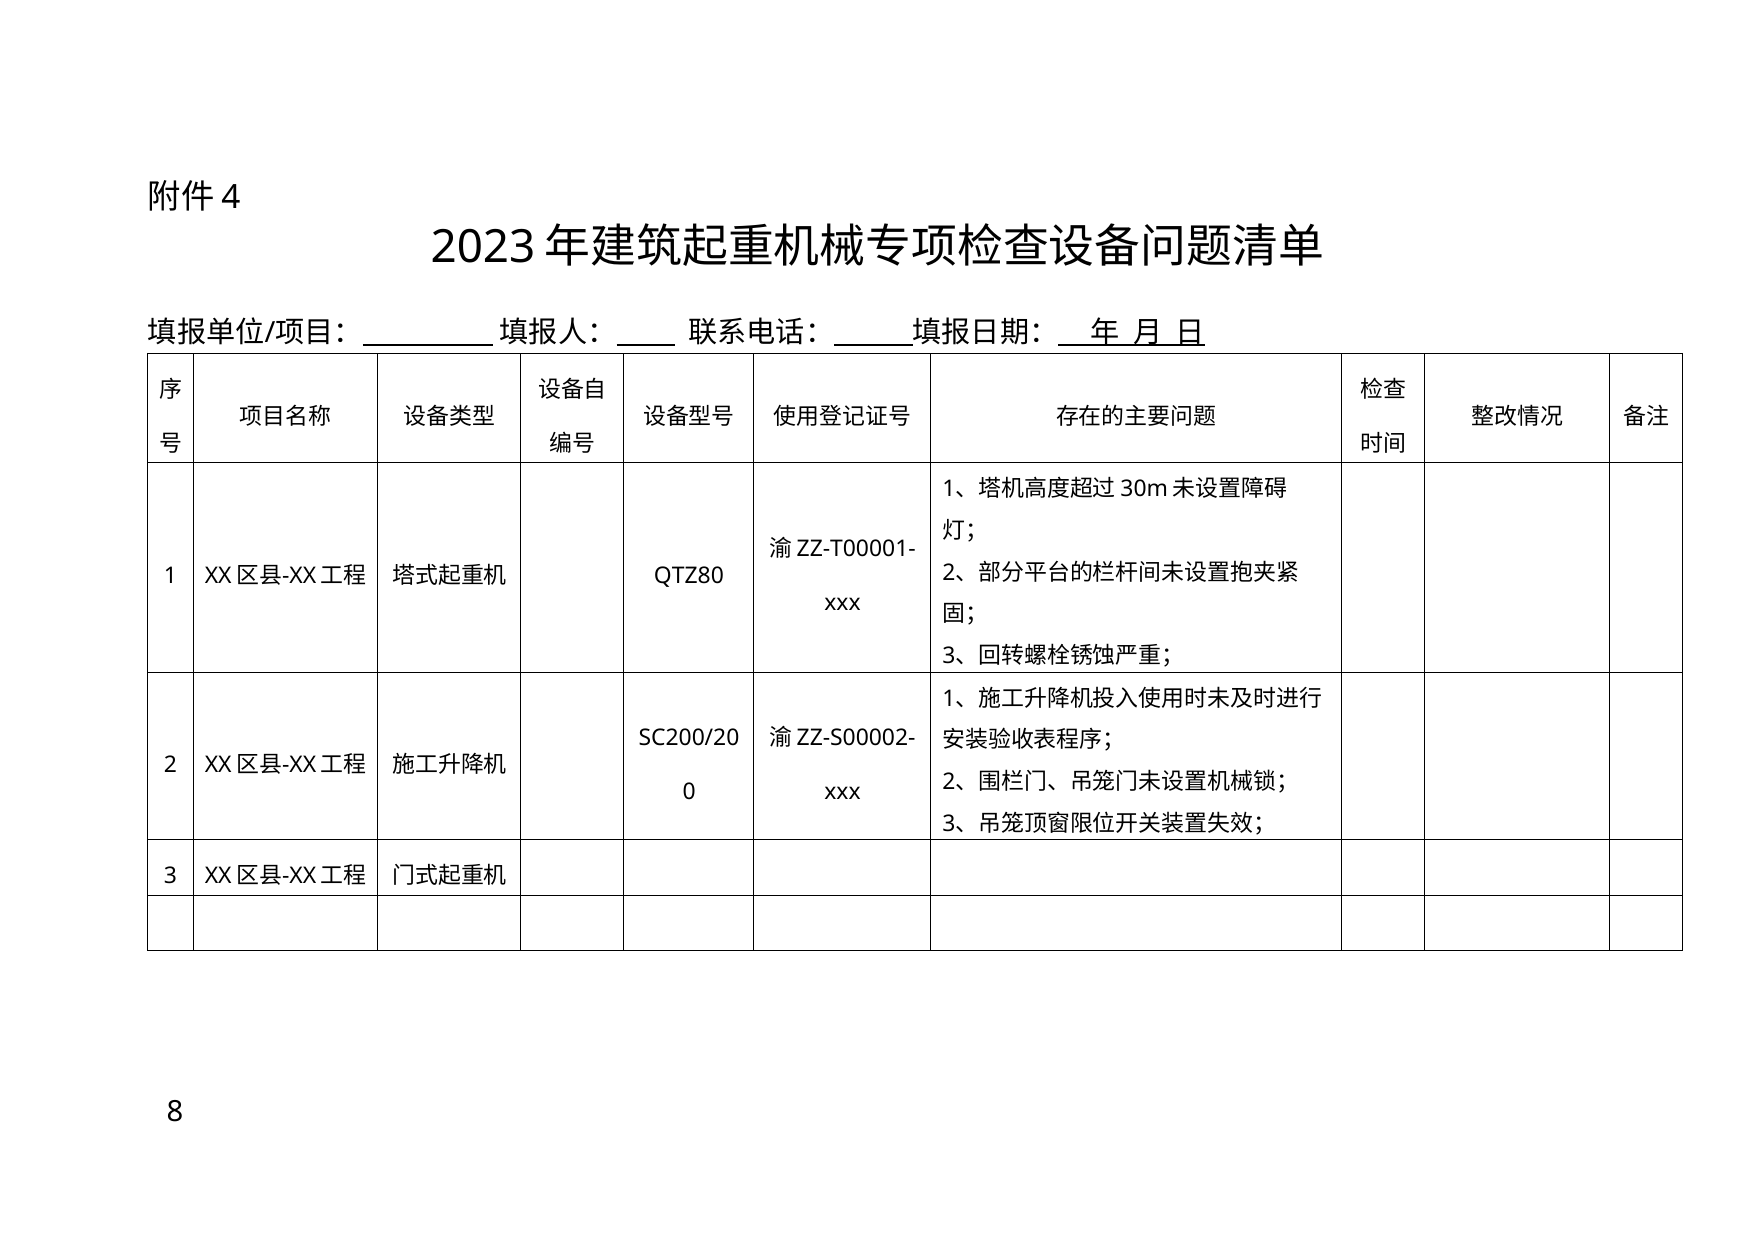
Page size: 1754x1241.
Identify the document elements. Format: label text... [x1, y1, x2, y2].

table_cell XX区县-XX工程 [194, 463, 377, 672]
table_cell [624, 896, 753, 950]
text 填报单位/项目： 填报人： 联系电话： 填报日期： 年 月 日 [148, 299, 1606, 353]
table_cell 门式起重机 [378, 840, 520, 894]
table_cell [1425, 673, 1609, 839]
table_header 备注 [1610, 354, 1682, 462]
table_cell [931, 840, 1341, 894]
table_header 设备型号 [624, 354, 753, 462]
table_header 设备自编号 [521, 354, 623, 462]
table_cell [1610, 896, 1682, 950]
table_cell [521, 840, 623, 894]
table_cell [624, 840, 753, 894]
table_header 检查时间 [1342, 354, 1424, 462]
table_cell [1342, 673, 1424, 839]
table_cell [754, 840, 930, 894]
table_cell 1、施工升降机投入使用时未及时进行安装验收表程序； 2、围栏门、吊笼门未设置机械锁； 3、吊笼顶窗限位开关装置失效； [931, 673, 1341, 839]
table_cell XX区县-XX工程 [194, 840, 377, 894]
table_cell [754, 896, 930, 950]
table_cell XX区县-XX工程 [194, 673, 377, 839]
table_header 设备类型 [378, 354, 520, 462]
table_cell [1425, 896, 1609, 950]
table_cell 渝ZZ-S00002-xxx [754, 673, 930, 839]
table_cell 3 [148, 840, 193, 894]
table_cell [931, 896, 1341, 950]
table_cell 2 [148, 673, 193, 839]
table_cell [1610, 840, 1682, 894]
table_cell 渝ZZ-T00001-xxx [754, 463, 930, 672]
text 附件4 [148, 165, 1606, 219]
table_cell [1342, 463, 1424, 672]
table_cell [1342, 840, 1424, 894]
table_cell QTZ80 [624, 463, 753, 672]
table_cell [1425, 840, 1609, 894]
table_header 使用登记证号 [754, 354, 930, 462]
text 2023年建筑起重机械专项检查设备问题清单 [148, 219, 1606, 274]
table_cell [378, 896, 520, 950]
table_cell [1342, 896, 1424, 950]
table_cell [1610, 463, 1682, 672]
table_header 存在的主要问题 [931, 354, 1341, 462]
table_cell [1425, 463, 1609, 672]
table_cell [521, 673, 623, 839]
table_header 项目名称 [194, 354, 377, 462]
table_cell 施工升降机 [378, 673, 520, 839]
table_cell 1、塔机高度超过30m未设置障碍灯； 2、部分平台的栏杆间未设置抱夹紧固； 3、回转螺栓锈蚀严重； [931, 463, 1341, 672]
table_cell [148, 896, 193, 950]
table_cell SC200/200 [624, 673, 753, 839]
table_cell [521, 896, 623, 950]
table_header 整改情况 [1425, 354, 1609, 462]
table_header 序号 [148, 354, 193, 462]
table_cell 塔式起重机 [378, 463, 520, 672]
table_cell [521, 463, 623, 672]
table_cell [194, 896, 377, 950]
table_cell [1610, 673, 1682, 839]
table_cell 1 [148, 463, 193, 672]
